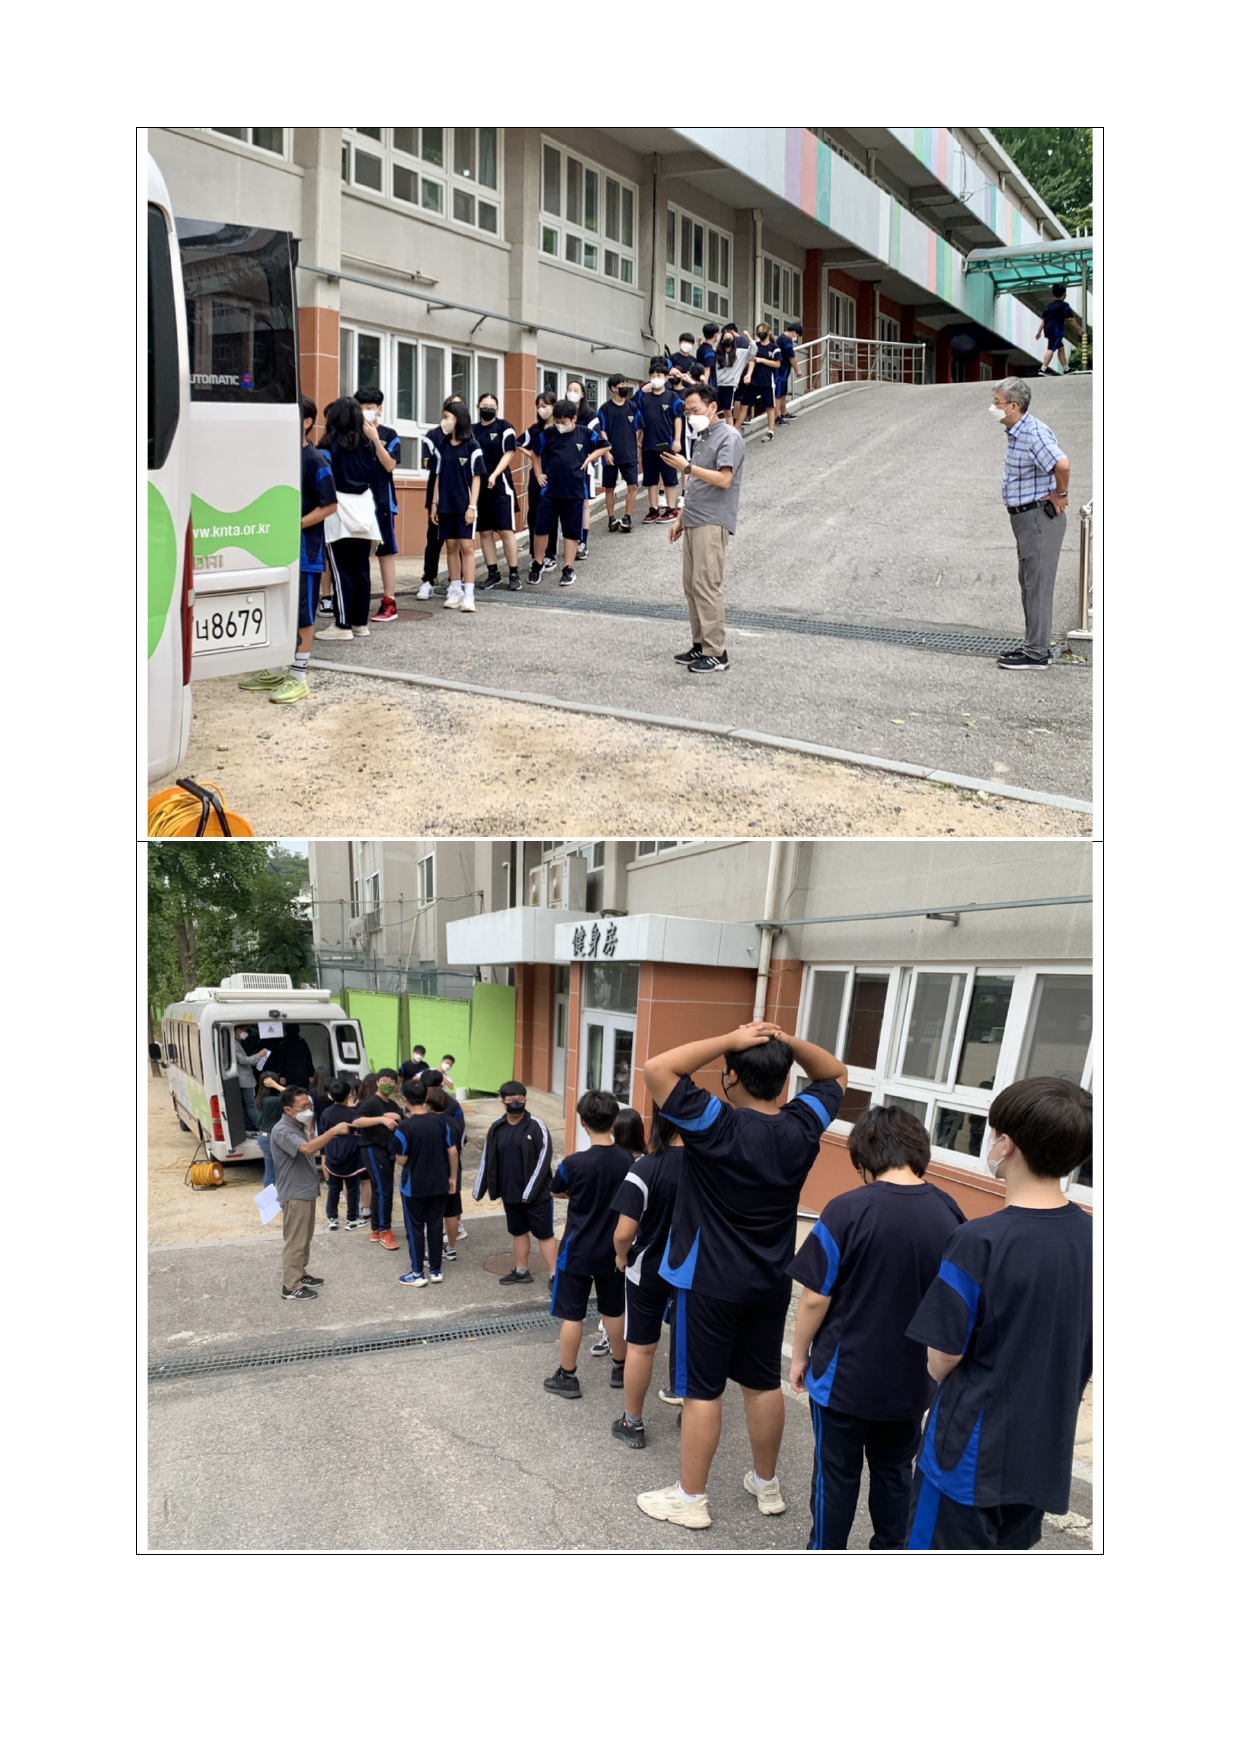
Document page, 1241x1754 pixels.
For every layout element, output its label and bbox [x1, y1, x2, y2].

picture [147, 128, 1093, 837]
table_cell [137, 842, 1103, 1554]
table_cell [137, 128, 1103, 841]
picture [147, 841, 1093, 1550]
